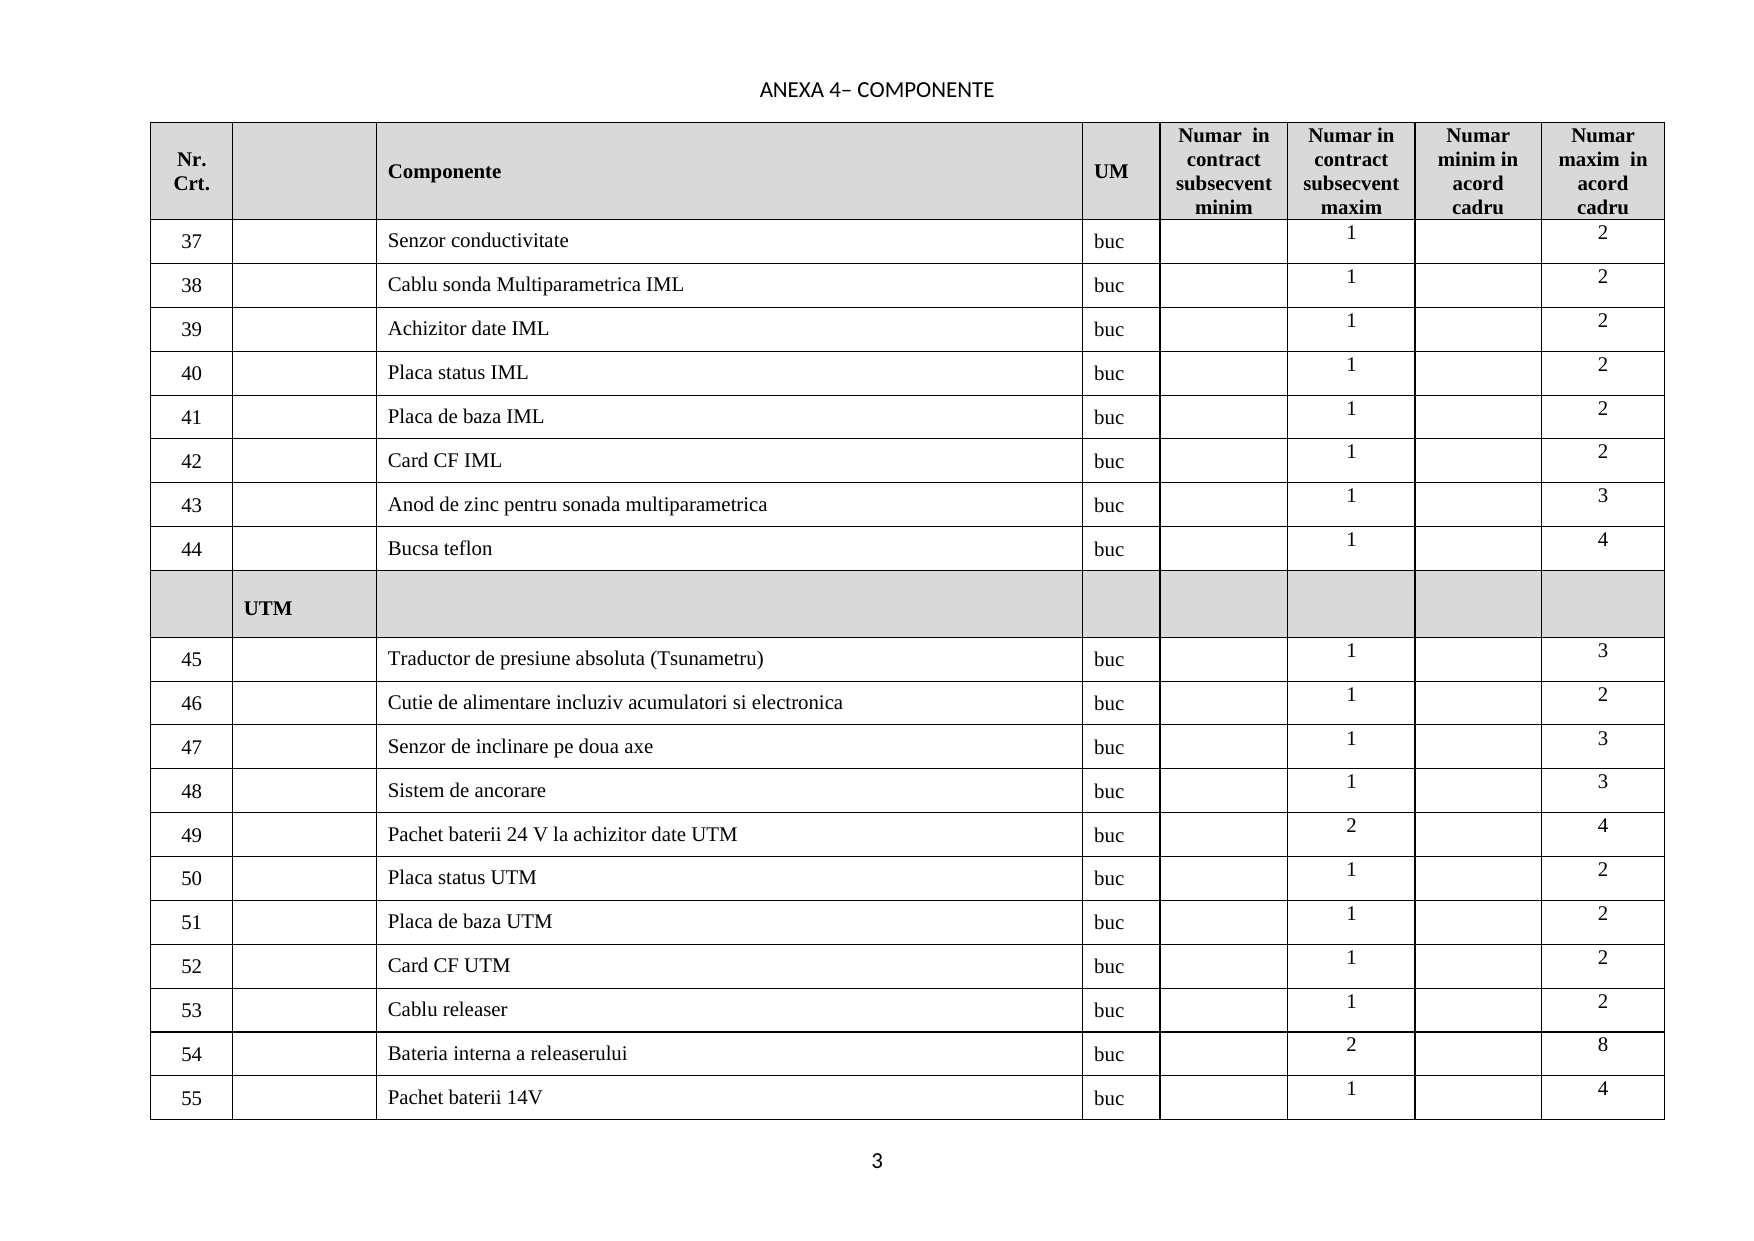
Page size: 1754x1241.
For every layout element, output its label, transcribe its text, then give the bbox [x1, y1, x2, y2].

table_cell 47 [151, 725, 232, 768]
table_cell [1161, 945, 1287, 987]
table_cell [1416, 945, 1541, 987]
table_cell buc [1083, 527, 1159, 570]
table_cell 49 [151, 813, 232, 856]
table_cell 2 [1542, 352, 1664, 394]
table_header Numar maxim in acord cadru [1542, 123, 1664, 219]
table_cell [1161, 638, 1287, 681]
table_cell buc [1083, 857, 1159, 900]
table_cell [1161, 857, 1287, 900]
table_cell 52 [151, 945, 232, 987]
table_cell [233, 857, 376, 900]
table_cell Bateria interna a releaserului [377, 1033, 1082, 1075]
table_cell Pachet baterii 14V [377, 1076, 1082, 1119]
table_cell 39 [151, 308, 232, 351]
table_cell 51 [151, 901, 232, 944]
table_cell Placa status UTM [377, 857, 1082, 900]
table_cell [377, 571, 1082, 637]
table_header Numar in contract subsecvent minim [1161, 123, 1287, 219]
table_cell [1416, 901, 1541, 944]
table_cell 1 [1288, 901, 1414, 944]
table_header [233, 123, 376, 219]
table_cell [1161, 483, 1287, 526]
table_cell Cablu releaser [377, 989, 1082, 1031]
table_cell 43 [151, 483, 232, 526]
table_cell 1 [1288, 527, 1414, 570]
table_cell [1161, 901, 1287, 944]
table_cell [1416, 483, 1541, 526]
table_cell 1 [1288, 989, 1414, 1031]
table_cell [233, 769, 376, 812]
table_cell 41 [151, 396, 232, 438]
table_cell Cablu sonda Multiparametrica IML [377, 264, 1082, 307]
table_cell [1416, 352, 1541, 394]
table_cell 44 [151, 527, 232, 570]
table_cell buc [1083, 1076, 1159, 1119]
table_cell buc [1083, 439, 1159, 482]
table_cell [1416, 264, 1541, 307]
table_cell [233, 308, 376, 351]
table_cell [233, 1033, 376, 1075]
table_cell [233, 220, 376, 263]
table_cell 4 [1542, 813, 1664, 856]
table_cell 1 [1288, 264, 1414, 307]
table_cell 46 [151, 682, 232, 724]
table_cell [1161, 1076, 1287, 1119]
table_cell 1 [1288, 945, 1414, 987]
table_cell [1416, 989, 1541, 1031]
table_cell [233, 396, 376, 438]
table_cell [1416, 439, 1541, 482]
table_cell 1 [1288, 352, 1414, 394]
table_cell [233, 527, 376, 570]
table_cell 1 [1288, 439, 1414, 482]
table_cell 4 [1542, 527, 1664, 570]
table_cell [1161, 769, 1287, 812]
table_cell [1161, 396, 1287, 438]
table_cell 2 [1542, 945, 1664, 987]
table_cell 53 [151, 989, 232, 1031]
table_cell Card CF UTM [377, 945, 1082, 987]
table_cell [233, 439, 376, 482]
table_cell Placa de baza UTM [377, 901, 1082, 944]
table_cell 1 [1288, 857, 1414, 900]
table_cell [1161, 264, 1287, 307]
table_cell buc [1083, 989, 1159, 1031]
table_cell UTM [233, 571, 376, 637]
table_cell 54 [151, 1033, 232, 1075]
table_cell [233, 725, 376, 768]
table_cell Achizitor date IML [377, 308, 1082, 351]
table_cell 2 [1288, 813, 1414, 856]
table_header Numar minim in acord cadru [1416, 123, 1541, 219]
table_cell 42 [151, 439, 232, 482]
table_cell [1161, 813, 1287, 856]
table_cell 55 [151, 1076, 232, 1119]
table_cell [233, 813, 376, 856]
table_cell 2 [1542, 857, 1664, 900]
table_cell 38 [151, 264, 232, 307]
table_cell buc [1083, 682, 1159, 724]
table_cell [233, 945, 376, 987]
table_cell [1416, 813, 1541, 856]
table_cell Traductor de presiune absoluta (Tsunametru) [377, 638, 1082, 681]
table_cell [1161, 571, 1287, 637]
table_cell 2 [1542, 901, 1664, 944]
table_cell buc [1083, 769, 1159, 812]
table_cell buc [1083, 813, 1159, 856]
table_cell [1161, 352, 1287, 394]
table_cell 2 [1542, 220, 1664, 263]
table_cell 45 [151, 638, 232, 681]
table_cell 1 [1288, 769, 1414, 812]
table_cell 4 [1542, 1076, 1664, 1119]
table_cell [1161, 220, 1287, 263]
table_cell [233, 352, 376, 394]
table_cell 3 [1542, 725, 1664, 768]
table_cell [233, 638, 376, 681]
table_cell [233, 264, 376, 307]
table_cell Senzor de inclinare pe doua axe [377, 725, 1082, 768]
table_cell Bucsa teflon [377, 527, 1082, 570]
table_header Nr. Crt. [151, 123, 232, 219]
table_header Numar in contract subsecvent maxim [1288, 123, 1414, 219]
table_cell buc [1083, 264, 1159, 307]
table_cell [1161, 527, 1287, 570]
table_cell buc [1083, 725, 1159, 768]
table_cell [1083, 571, 1159, 637]
table_cell [1161, 439, 1287, 482]
table_cell [1416, 396, 1541, 438]
table_cell [1416, 571, 1541, 637]
table_cell [1161, 725, 1287, 768]
table_cell 2 [1542, 989, 1664, 1031]
table_cell [1416, 308, 1541, 351]
table_cell 1 [1288, 308, 1414, 351]
table_cell [233, 483, 376, 526]
table_cell 1 [1288, 483, 1414, 526]
table_cell [233, 901, 376, 944]
table_cell 1 [1288, 682, 1414, 724]
table_cell buc [1083, 396, 1159, 438]
table_cell 1 [1288, 220, 1414, 263]
table_cell buc [1083, 901, 1159, 944]
table_cell buc [1083, 308, 1159, 351]
table_cell [1161, 308, 1287, 351]
table_cell Pachet baterii 24 V la achizitor date UTM [377, 813, 1082, 856]
table_cell 1 [1288, 638, 1414, 681]
table_cell [1416, 638, 1541, 681]
table_cell buc [1083, 945, 1159, 987]
table_cell 2 [1542, 439, 1664, 482]
table_cell Placa status IML [377, 352, 1082, 394]
table_cell buc [1083, 352, 1159, 394]
table_cell 2 [1542, 396, 1664, 438]
table_cell Cutie de alimentare incluziv acumulatori si electronica [377, 682, 1082, 724]
table_cell [1161, 989, 1287, 1031]
table_cell 37 [151, 220, 232, 263]
table_cell [1416, 857, 1541, 900]
table_cell 2 [1542, 308, 1664, 351]
table_cell Senzor conductivitate [377, 220, 1082, 263]
table_cell buc [1083, 1033, 1159, 1075]
table_cell [151, 571, 232, 637]
table_cell [1416, 527, 1541, 570]
table_cell Placa de baza IML [377, 396, 1082, 438]
table_cell [1416, 725, 1541, 768]
table_cell 2 [1542, 264, 1664, 307]
table_cell 3 [1542, 769, 1664, 812]
table_cell 8 [1542, 1033, 1664, 1075]
table_cell 40 [151, 352, 232, 394]
table_cell buc [1083, 220, 1159, 263]
table_cell 1 [1288, 1076, 1414, 1119]
table_header Componente [377, 123, 1082, 219]
table_cell [233, 1076, 376, 1119]
table_cell 48 [151, 769, 232, 812]
table_cell [1416, 769, 1541, 812]
table_cell [1161, 1033, 1287, 1075]
table_cell [233, 989, 376, 1031]
table_cell 3 [1542, 483, 1664, 526]
table_cell [1416, 1076, 1541, 1119]
table_cell 50 [151, 857, 232, 900]
table_cell 1 [1288, 396, 1414, 438]
table_cell [1416, 682, 1541, 724]
table_cell buc [1083, 638, 1159, 681]
table_cell 2 [1542, 682, 1664, 724]
table_cell buc [1083, 483, 1159, 526]
table_cell 1 [1288, 725, 1414, 768]
table_cell Sistem de ancorare [377, 769, 1082, 812]
table_cell [1161, 682, 1287, 724]
table_cell 3 [1542, 638, 1664, 681]
table_header UM [1083, 123, 1159, 219]
table_cell Card CF IML [377, 439, 1082, 482]
table_cell [1416, 220, 1541, 263]
table_cell Anod de zinc pentru sonada multiparametrica [377, 483, 1082, 526]
table_cell 2 [1288, 1033, 1414, 1075]
table_cell [233, 682, 376, 724]
table_cell [1416, 1033, 1541, 1075]
table_cell [1288, 571, 1414, 637]
table_cell [1542, 571, 1664, 637]
